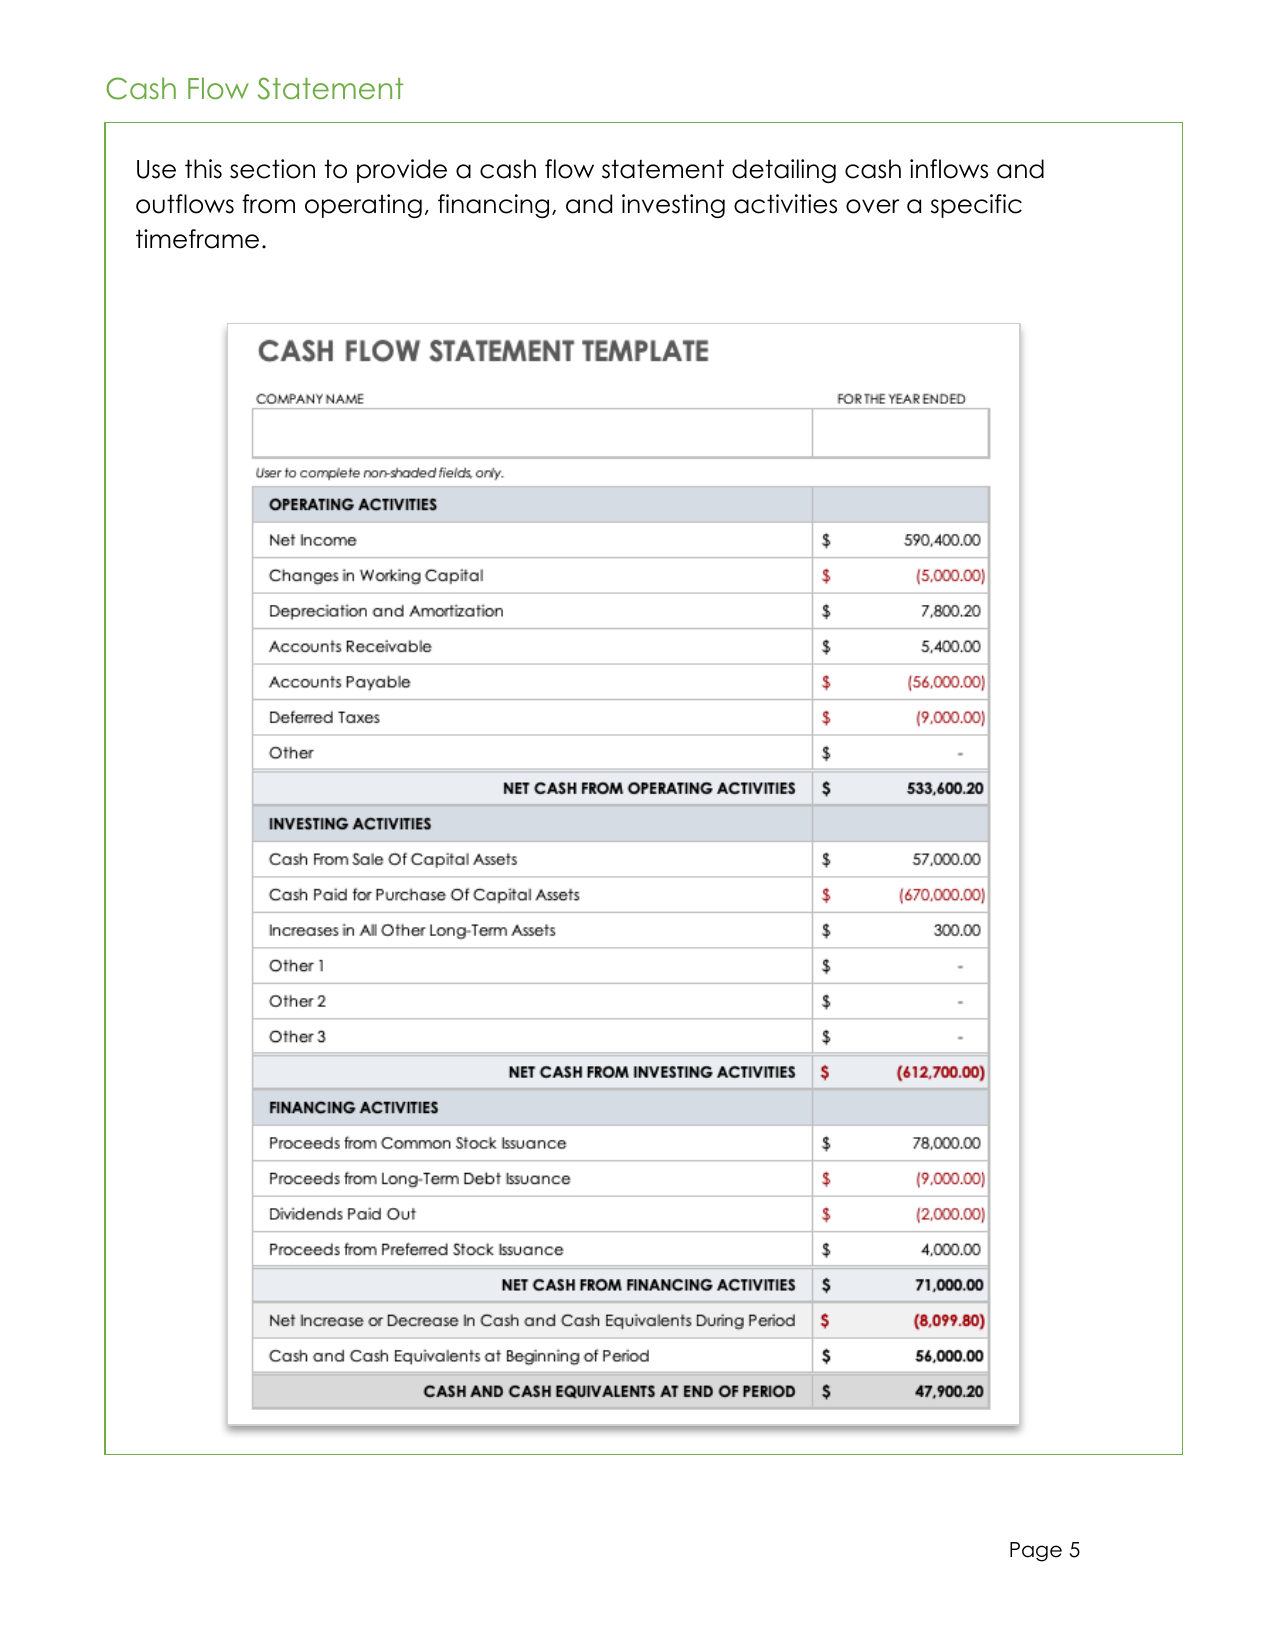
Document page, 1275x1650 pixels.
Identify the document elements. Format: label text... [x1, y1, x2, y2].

text Cash Flow Statement [105, 70, 1200, 106]
table_header Use this section to provide a cash flow statement detailing cash inflows and outflows from operating, financing, and investing activities over a specific timeframe. [106, 123, 1182, 1454]
picture [228, 324, 1019, 1424]
